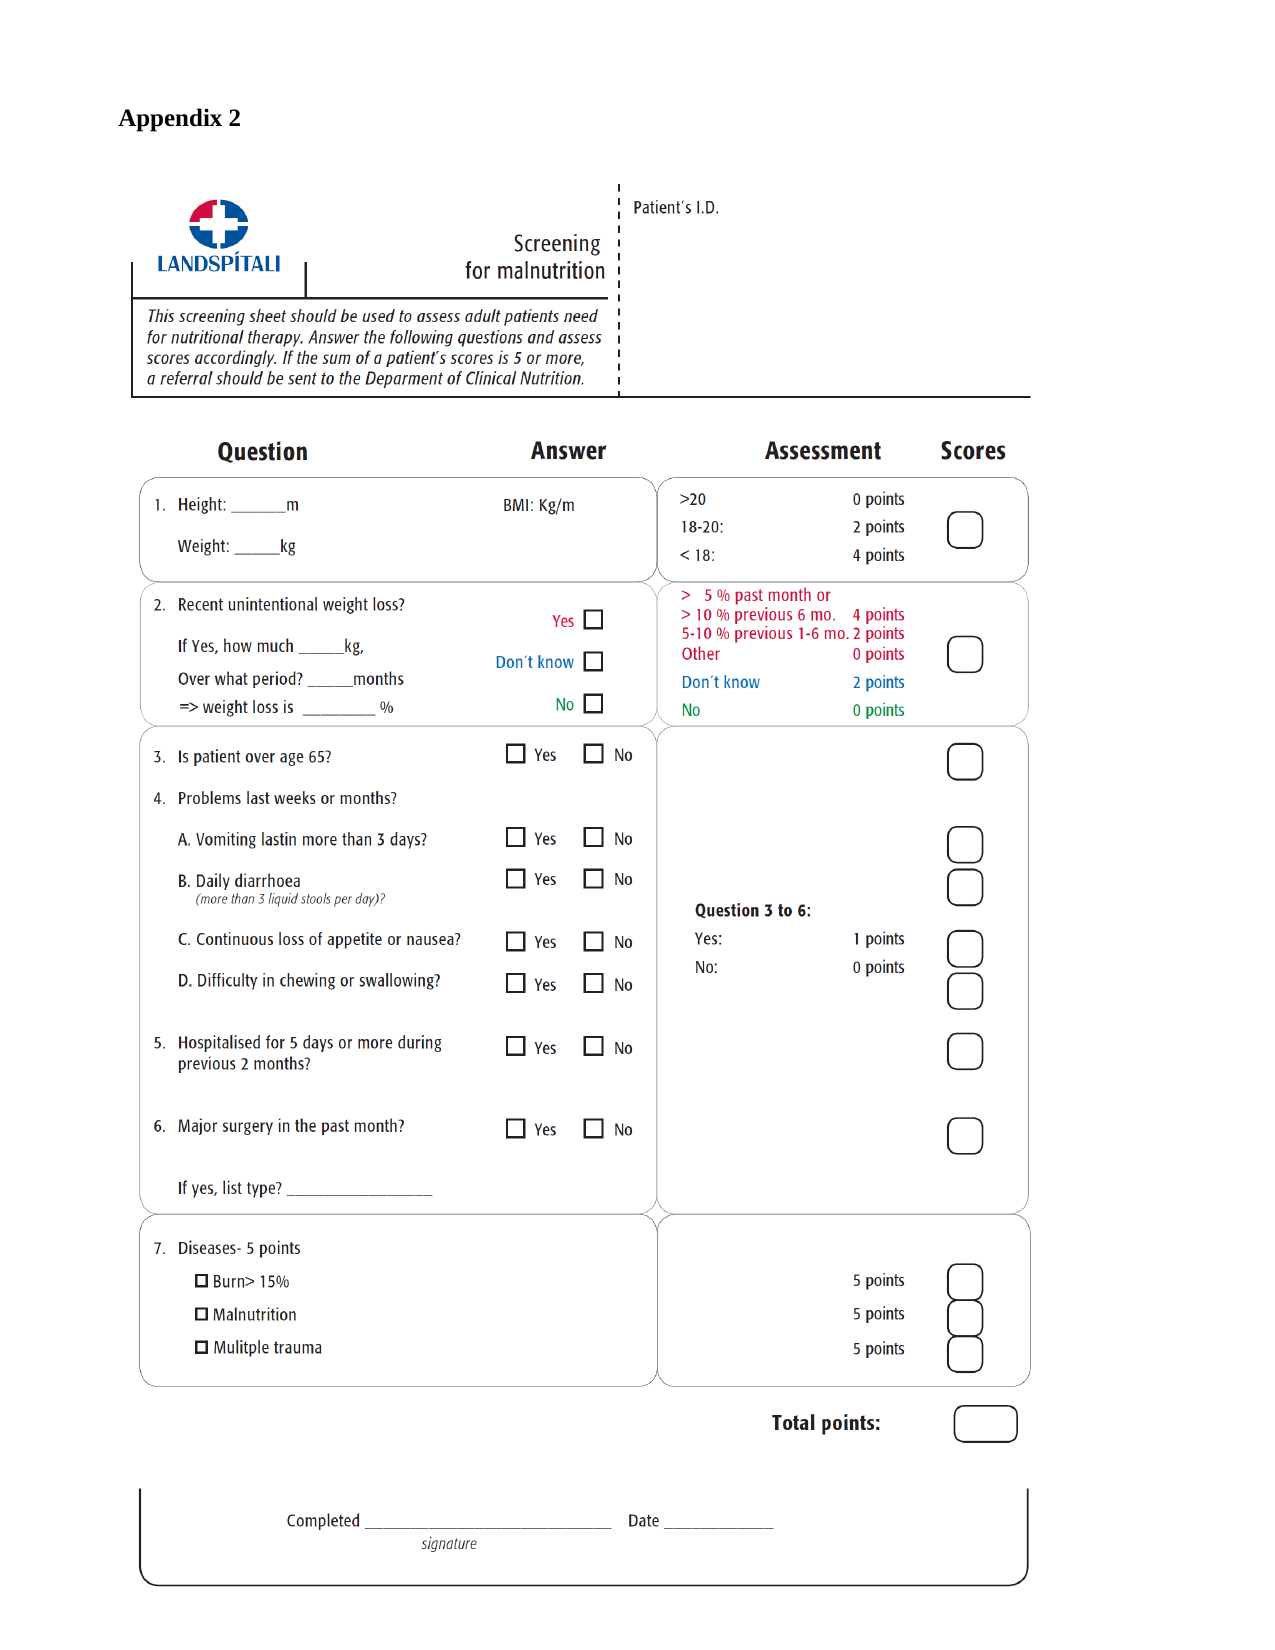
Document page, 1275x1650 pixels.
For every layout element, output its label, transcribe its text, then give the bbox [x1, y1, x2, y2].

text Appendix 2 [118, 103, 1137, 132]
